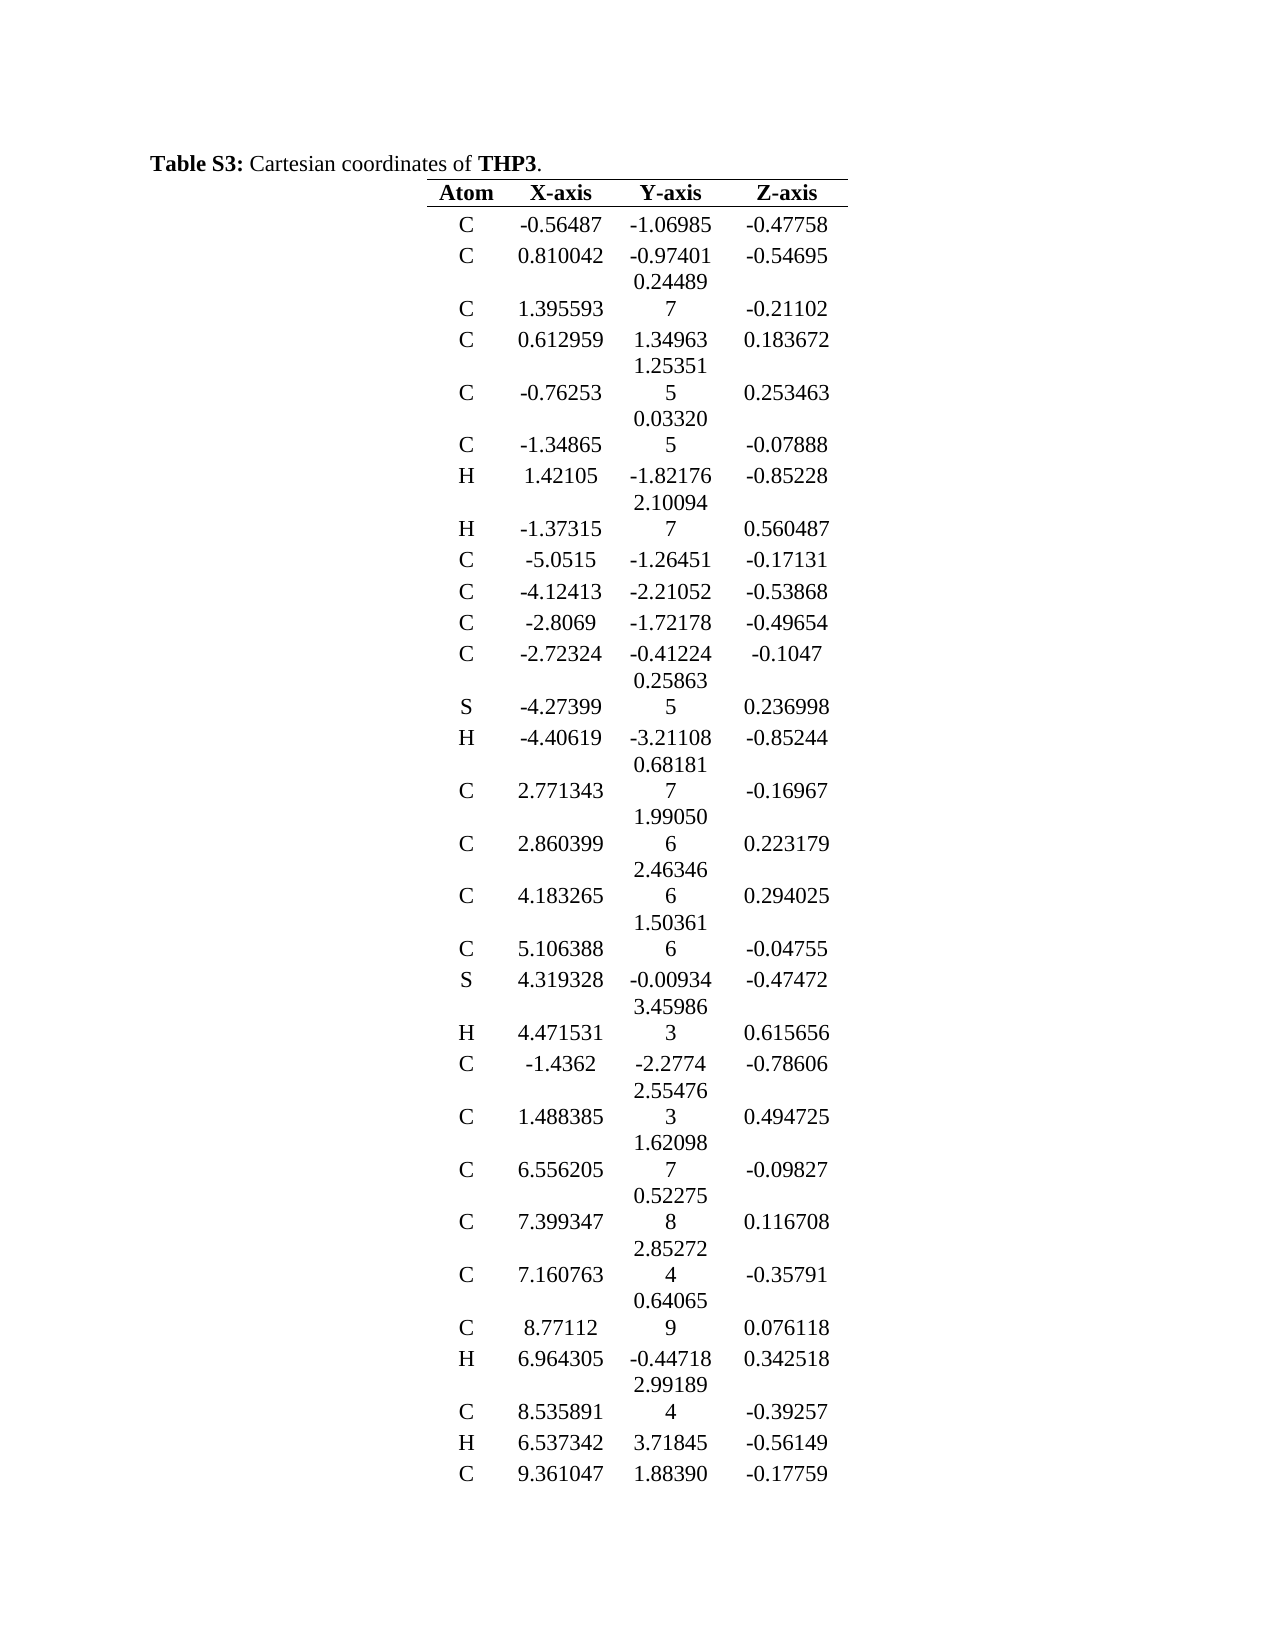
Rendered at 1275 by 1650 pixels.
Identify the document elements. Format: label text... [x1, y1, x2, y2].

table_cell -0.97401 [616, 237, 725, 268]
table_cell 0.522758 [616, 1182, 725, 1235]
table_cell 0.681817 [616, 751, 725, 803]
table_cell 3.71845 [616, 1424, 725, 1455]
table_header Atom [427, 180, 506, 206]
table_cell -0.85228 [725, 458, 848, 489]
table_cell -0.78606 [725, 1045, 848, 1077]
table_cell C [427, 1045, 506, 1077]
table_cell C [427, 321, 506, 352]
table_cell -1.06985 [616, 207, 725, 237]
table_cell -0.09827 [725, 1129, 848, 1182]
table_cell 2.100947 [616, 489, 725, 542]
table_cell -2.2774 [616, 1045, 725, 1077]
table_cell -0.49654 [725, 604, 848, 635]
table_cell C [427, 856, 506, 909]
table_cell -2.8069 [506, 604, 616, 635]
table_cell 0.116708 [725, 1182, 848, 1235]
table_cell -0.44718 [616, 1340, 725, 1371]
table_cell 1.990506 [616, 803, 725, 856]
table_cell -0.85244 [725, 719, 848, 751]
table_cell 0.810042 [506, 237, 616, 268]
table_cell H [427, 489, 506, 542]
table_cell 7.160763 [506, 1235, 616, 1287]
table_cell -1.26451 [616, 542, 725, 573]
table_cell 1.34963 [616, 321, 725, 352]
table_cell -0.35791 [725, 1235, 848, 1287]
table_cell C [427, 268, 506, 321]
table_cell C [427, 237, 506, 268]
table_cell C [427, 803, 506, 856]
table_cell H [427, 1340, 506, 1371]
table_cell -0.41224 [616, 635, 725, 667]
table_cell C [427, 573, 506, 604]
table_cell 6.537342 [506, 1424, 616, 1455]
table_cell -0.1047 [725, 635, 848, 667]
table_header Z-axis [725, 180, 848, 206]
table_cell -0.00934 [616, 961, 725, 993]
table_cell 1.488385 [506, 1077, 616, 1129]
table_cell -4.12413 [506, 573, 616, 604]
table_cell 1.503616 [616, 909, 725, 961]
table_cell H [427, 719, 506, 751]
table_cell C [427, 542, 506, 573]
table_cell 2.771343 [506, 751, 616, 803]
table_cell C [427, 909, 506, 961]
table_cell 1.883901 [616, 1455, 725, 1487]
table_cell -0.17759 [725, 1455, 848, 1487]
table_cell -0.17131 [725, 542, 848, 573]
table_cell 0.033205 [616, 405, 725, 458]
table_cell 0.560487 [725, 489, 848, 542]
table_header X-axis [506, 180, 616, 206]
table_cell 2.463466 [616, 856, 725, 909]
table_cell -2.21052 [616, 573, 725, 604]
text Table S3: Cartesian coordinates of THP3. [150, 150, 1125, 176]
table_cell C [427, 1077, 506, 1129]
table_cell 9.361047 [506, 1455, 616, 1487]
table_cell 2.852724 [616, 1235, 725, 1287]
table_cell 0.236998 [725, 667, 848, 719]
table_cell 0.494725 [725, 1077, 848, 1129]
table_cell 0.244897 [616, 268, 725, 321]
table_cell 4.319328 [506, 961, 616, 993]
table_cell -1.4362 [506, 1045, 616, 1077]
table_cell C [427, 751, 506, 803]
table_cell H [427, 1424, 506, 1455]
table_cell H [427, 458, 506, 489]
table_cell -0.54695 [725, 237, 848, 268]
table_cell 1.42105 [506, 458, 616, 489]
table_cell 0.615656 [725, 993, 848, 1045]
table_cell H [427, 993, 506, 1045]
table_cell C [427, 1235, 506, 1287]
table_cell 7.399347 [506, 1182, 616, 1235]
table_cell -0.56149 [725, 1424, 848, 1455]
table_cell -2.72324 [506, 635, 616, 667]
table_cell 8.535891 [506, 1371, 616, 1424]
table_cell -0.04755 [725, 909, 848, 961]
table_cell 0.076118 [725, 1288, 848, 1340]
table_cell -1.72178 [616, 604, 725, 635]
table_cell C [427, 635, 506, 667]
table_cell 0.640659 [616, 1288, 725, 1340]
table_cell 3.459863 [616, 993, 725, 1045]
table_cell -0.21102 [725, 268, 848, 321]
table_cell C [427, 604, 506, 635]
table_cell -3.21108 [616, 719, 725, 751]
table_cell 0.612959 [506, 321, 616, 352]
table_cell -0.16967 [725, 751, 848, 803]
table_cell 5.106388 [506, 909, 616, 961]
table_cell -4.27399 [506, 667, 616, 719]
table_cell 0.258635 [616, 667, 725, 719]
table_cell 0.294025 [725, 856, 848, 909]
table_cell 0.342518 [725, 1340, 848, 1371]
table_cell 1.620987 [616, 1129, 725, 1182]
table_cell 1.253515 [616, 352, 725, 405]
table_cell -0.76253 [506, 352, 616, 405]
table_cell -5.0515 [506, 542, 616, 573]
table_cell -0.56487 [506, 207, 616, 237]
table_cell 2.860399 [506, 803, 616, 856]
table_cell C [427, 1371, 506, 1424]
table_cell C [427, 405, 506, 458]
table_cell 6.964305 [506, 1340, 616, 1371]
table_cell -0.47472 [725, 961, 848, 993]
table_cell C [427, 352, 506, 405]
table_cell C [427, 1129, 506, 1182]
table_cell -1.37315 [506, 489, 616, 542]
table_cell -4.40619 [506, 719, 616, 751]
table_cell 1.395593 [506, 268, 616, 321]
table_cell 8.77112 [506, 1288, 616, 1340]
table_cell S [427, 961, 506, 993]
table_cell 2.991894 [616, 1371, 725, 1424]
table_cell C [427, 1455, 506, 1487]
table_cell C [427, 1182, 506, 1235]
table_cell 0.223179 [725, 803, 848, 856]
table_cell 0.253463 [725, 352, 848, 405]
table_cell C [427, 207, 506, 237]
table_cell -0.47758 [725, 207, 848, 237]
table_cell -1.82176 [616, 458, 725, 489]
table_cell C [427, 1288, 506, 1340]
table_cell 4.183265 [506, 856, 616, 909]
table_cell -0.39257 [725, 1371, 848, 1424]
table_cell 2.554763 [616, 1077, 725, 1129]
table_cell -1.34865 [506, 405, 616, 458]
table_cell 4.471531 [506, 993, 616, 1045]
table_cell 6.556205 [506, 1129, 616, 1182]
table_cell -0.07888 [725, 405, 848, 458]
table_cell 0.183672 [725, 321, 848, 352]
table_cell -0.53868 [725, 573, 848, 604]
table_header Y-axis [616, 180, 725, 206]
table_cell S [427, 667, 506, 719]
